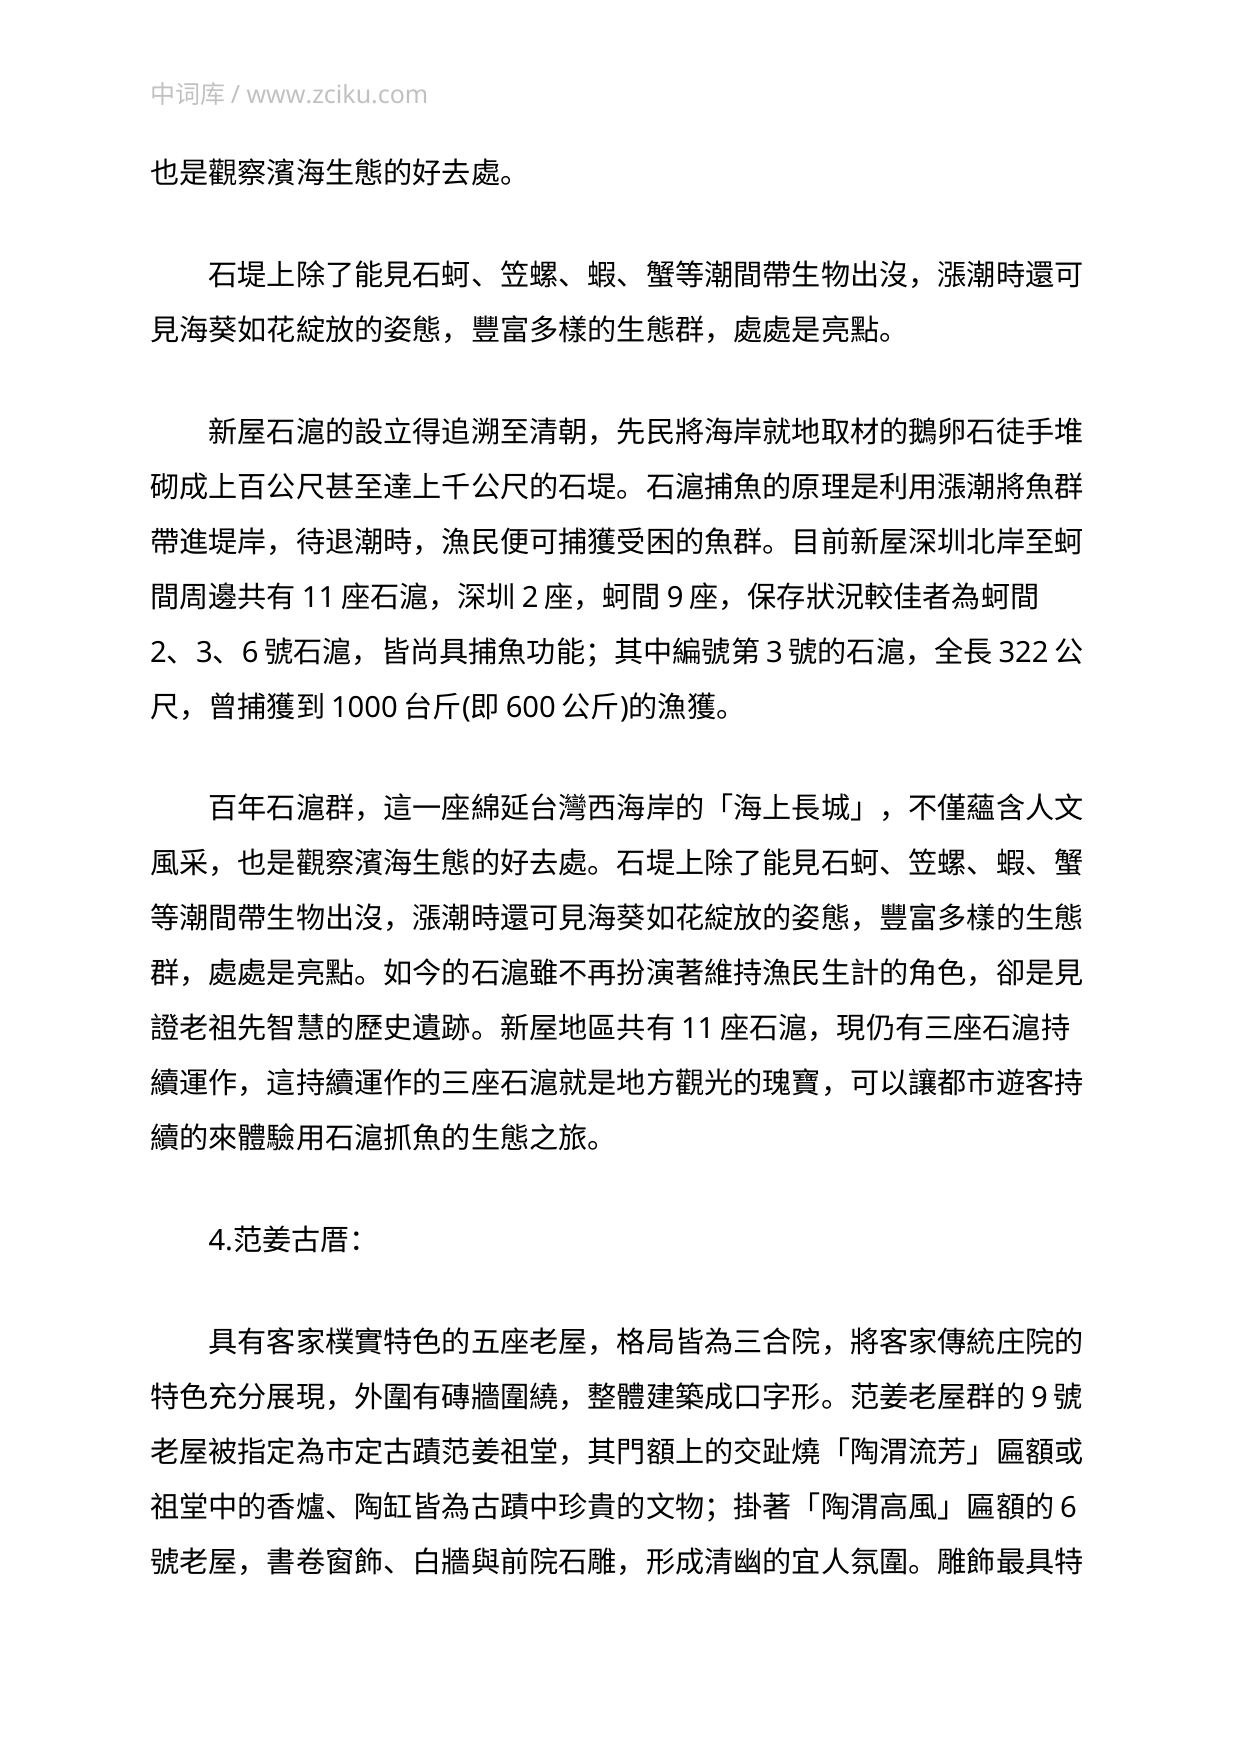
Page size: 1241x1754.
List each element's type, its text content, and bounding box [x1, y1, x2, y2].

text 石堤上除了能見石蚵、笠螺、蝦、蟹等潮間帶生物出沒，漲潮時還可見海葵如花綻放的姿態，豐富多樣的生態群，處處是亮點。 [150, 252, 1090, 349]
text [150, 1318, 1090, 1580]
text 新屋石滬的設立得追溯至清朝，先民將海岸就地取材的鵝卵石徒手堆砌成上百公尺甚至達上千公尺的石堤。石滬捕魚的原理是利用漲潮將魚群帶進堤岸，待退潮時，漁民便可捕獲受困的魚群。目前新屋深圳北岸至蚵間周邊共有11座石滬，深圳2座，蚵間9座，保存狀況較佳者為蚵間2、3、6號石滬，皆尚具捕魚功能；其中編號第3號的石滬，全長322公尺，曾捕獲到1000台斤(即600公斤)的漁獲。 [150, 408, 1090, 726]
text 4.范姜古厝： [150, 1216, 1090, 1259]
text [150, 150, 1090, 192]
text 百年石滬群，這一座綿延台灣西海岸的「海上長城」，不僅蘊含人文風采，也是觀察濱海生態的好去處。石堤上除了能見石蚵、笠螺、蝦、蟹等潮間帶生物出沒，漲潮時還可見海葵如花綻放的姿態，豐富多樣的生態群，處處是亮點。如今的石滬雖不再扮演著維持漁民生計的角色，卻是見證老祖先智慧的歷史遺跡。新屋地區共有11座石滬，現仍有三座石滬持續運作，這持續運作的三座石滬就是地方觀光的瑰寶，可以讓都市遊客持續的來體驗用石滬抓魚的生態之旅。 [150, 785, 1090, 1157]
